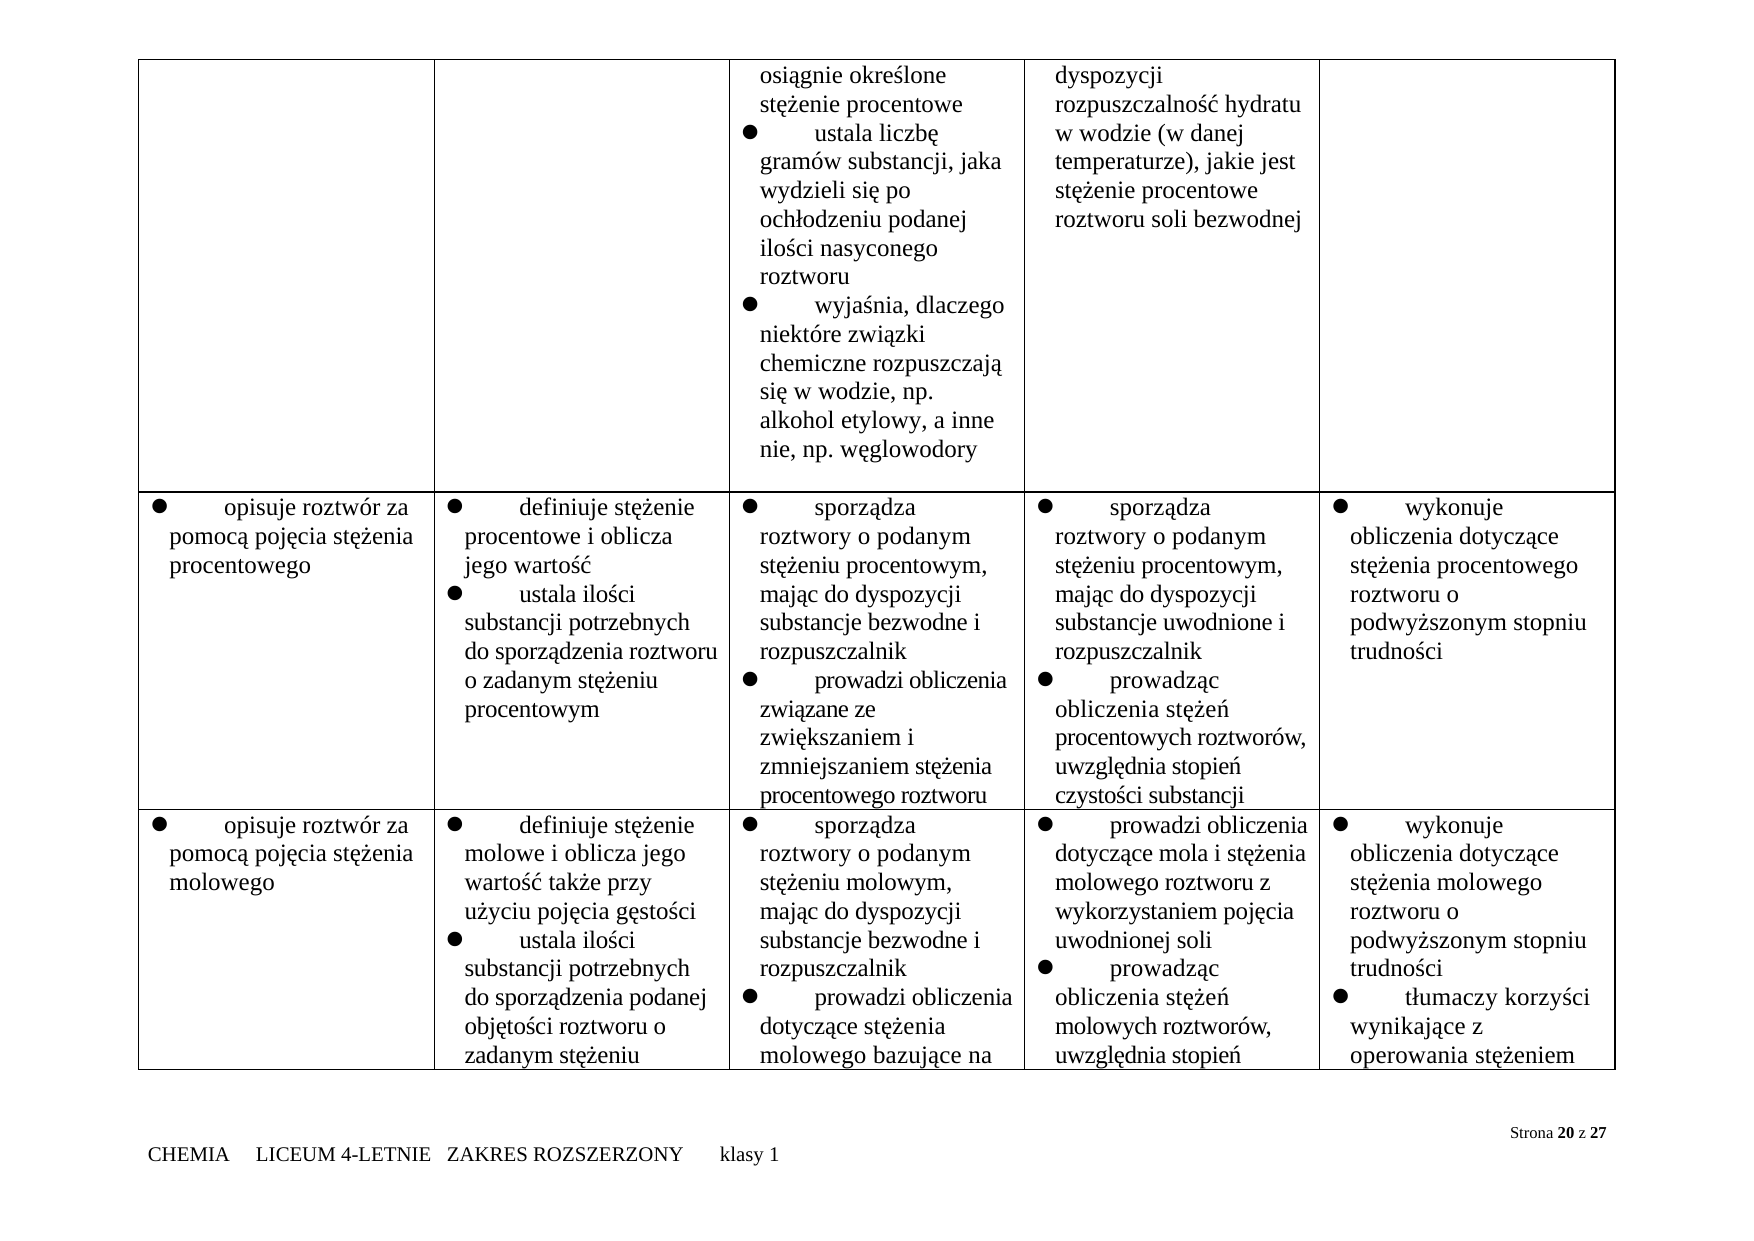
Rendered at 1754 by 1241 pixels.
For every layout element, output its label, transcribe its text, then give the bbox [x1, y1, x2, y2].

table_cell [1320, 810, 1614, 1068]
table_cell sporządza roztwory o podanym stężeniu procentowym, mając do dyspozycji substancje bezwodne i rozpuszczalnik prowadzi obliczenia związane ze zwiększaniem i zmniejszaniem stężenia procentowego roztworu [730, 493, 1024, 809]
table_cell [1025, 810, 1319, 1068]
table_cell definiuje stężenie procentowe i oblicza jego wartość ustala ilości substancji potrzebnych do sporządzenia roztworu o zadanym stężeniu procentowym [435, 493, 729, 809]
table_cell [1025, 60, 1319, 491]
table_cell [139, 60, 434, 491]
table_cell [139, 810, 434, 1068]
table_cell opisuje roztwór za pomocą pojęcia stężenia procentowego [139, 493, 434, 809]
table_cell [435, 810, 729, 1068]
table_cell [730, 60, 1024, 491]
table_cell wykonuje obliczenia dotyczące stężenia procentowego roztworu o podwyższonym stopniu trudności [1320, 493, 1614, 809]
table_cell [435, 60, 729, 491]
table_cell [730, 810, 1024, 1068]
table_cell sporządza roztwory o podanym stężeniu procentowym, mając do dyspozycji substancje uwodnione i rozpuszczalnik prowadząc obliczenia stężeń procentowych roztworów, uwzględnia stopień czystości substancji [1025, 493, 1319, 809]
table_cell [1320, 60, 1614, 491]
